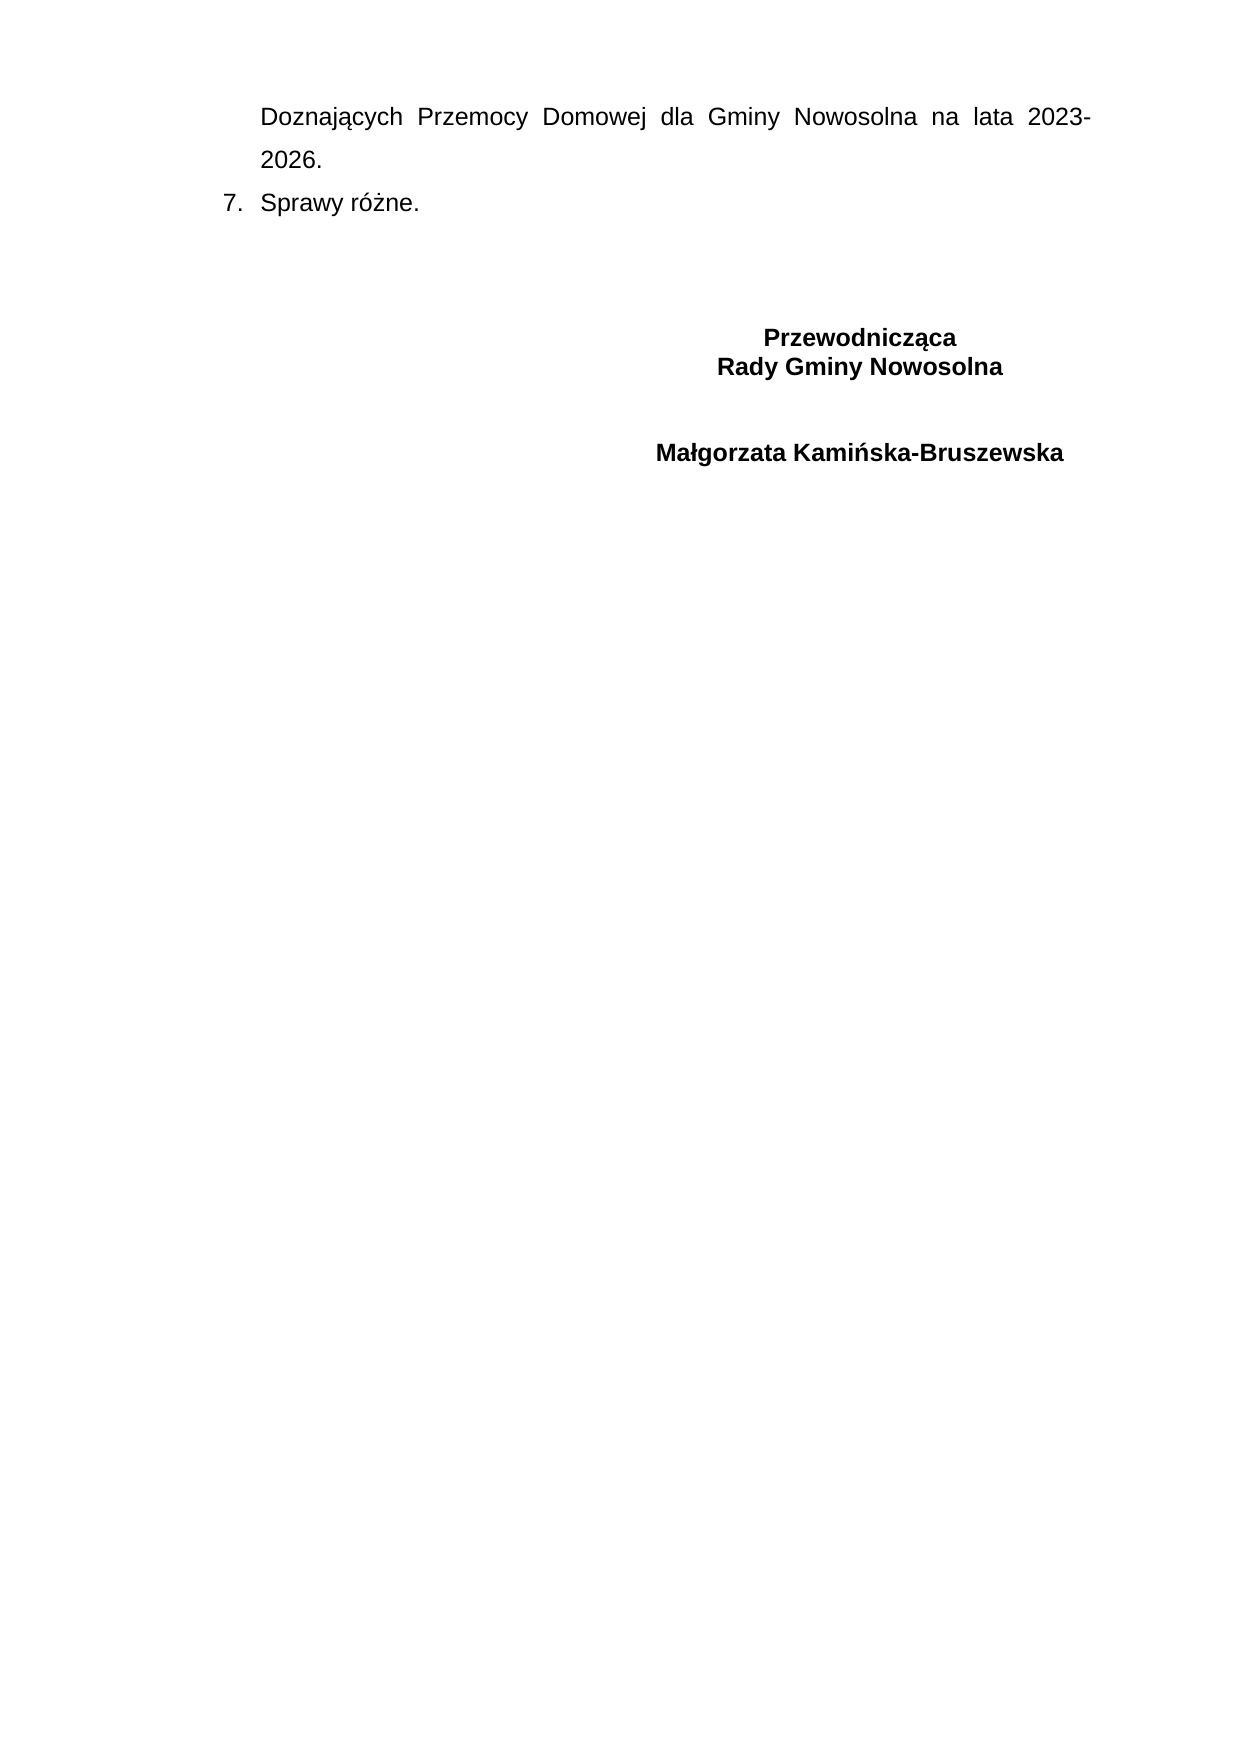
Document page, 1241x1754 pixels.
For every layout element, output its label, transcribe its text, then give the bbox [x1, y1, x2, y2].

table_header Przewodnicząca [628, 323, 1092, 352]
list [223, 102, 1093, 174]
list Sprawy różne. [223, 188, 1093, 217]
table_cell Rady Gminy Nowosolna Małgorzata Kamińska-Bruszewska [628, 352, 1092, 467]
